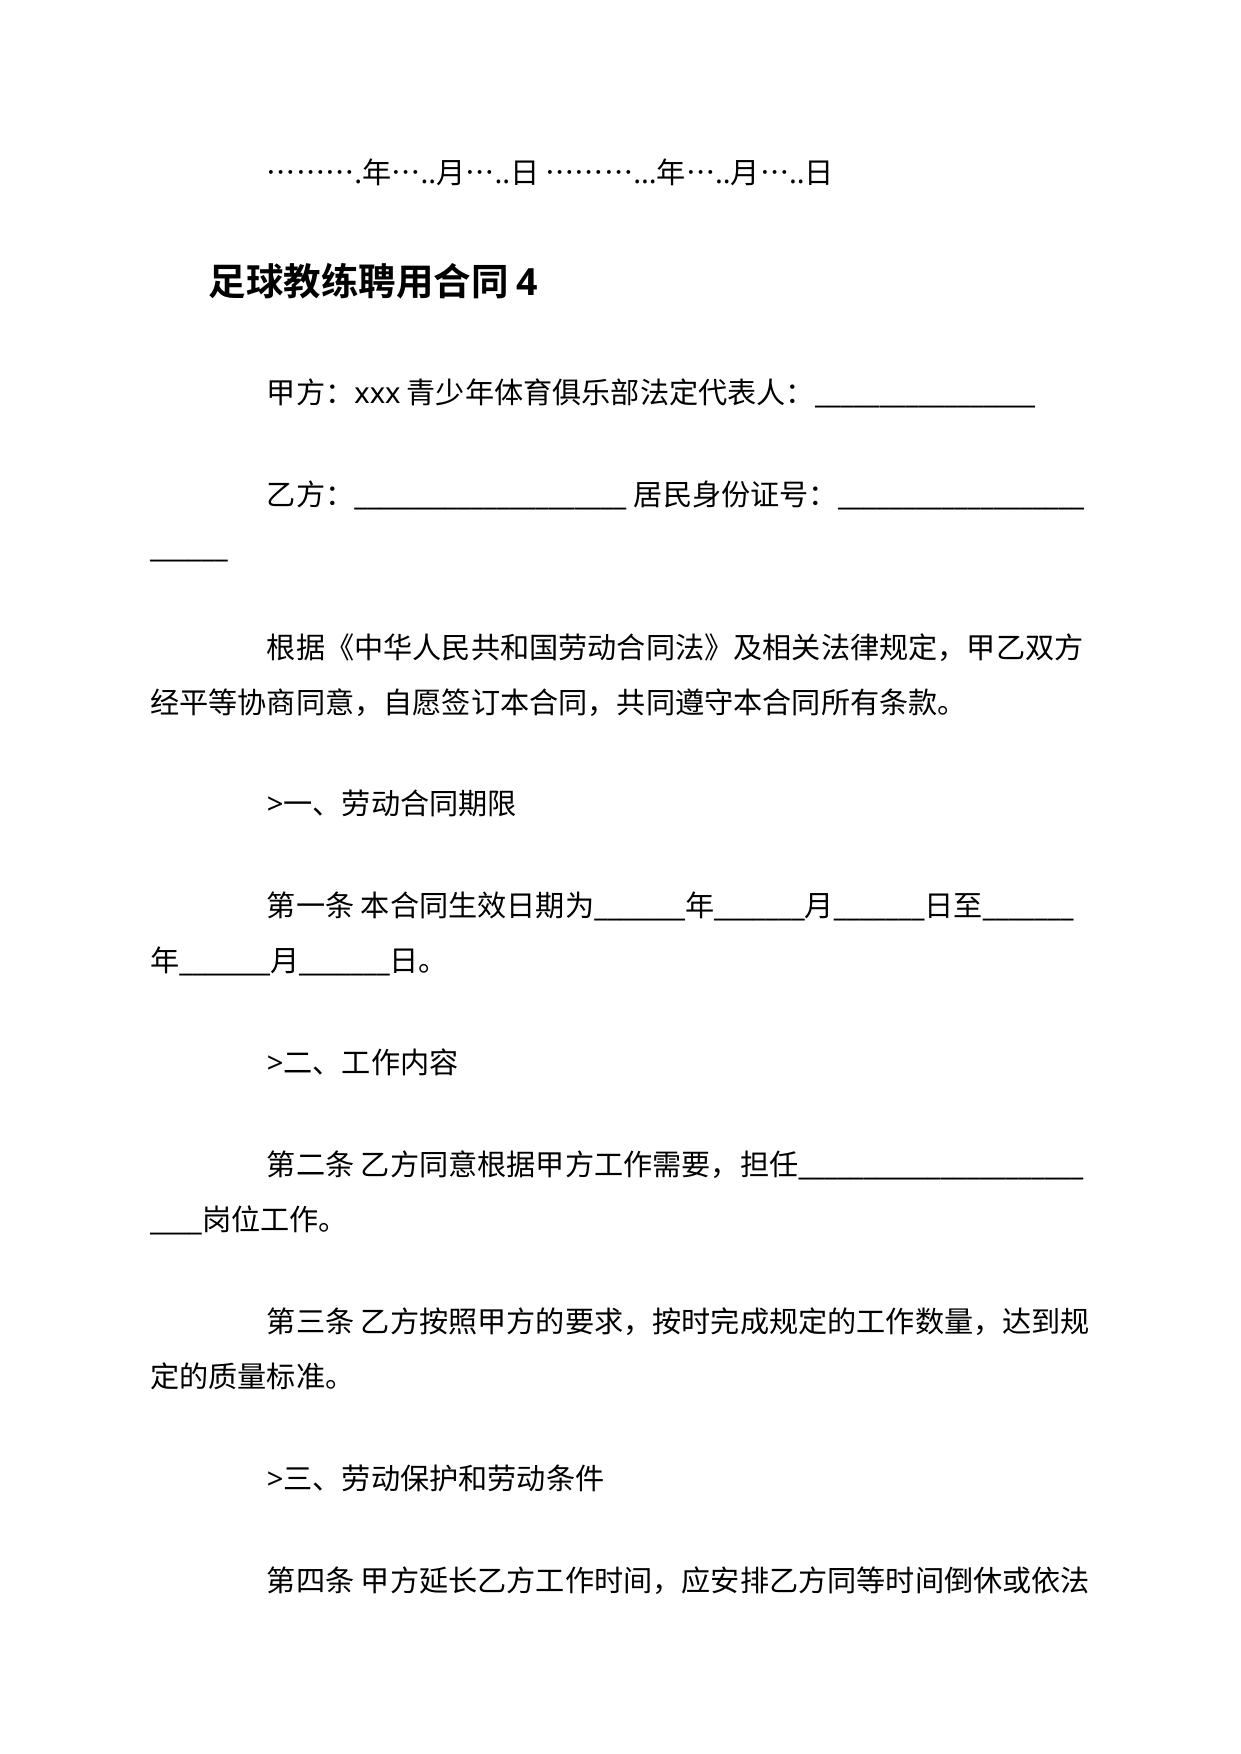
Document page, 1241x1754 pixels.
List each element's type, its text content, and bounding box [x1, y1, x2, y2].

text 乙方：_____________________ 居民身份证号：_________________________ [150, 472, 1090, 566]
text 足球教练聘用合同4 [150, 252, 1090, 306]
text 第一条 本合同生效日期为_______年_______月_______日至_______年_______月_______日。 [150, 883, 1090, 980]
text 第三条 乙方按照甲方的要求，按时完成规定的工作数量，达到规定的质量标准。 [150, 1299, 1090, 1396]
text 根据《中华人民共和国劳动合同法》及相关法律规定，甲乙双方经平等协商同意，自愿签订本合同，共同遵守本合同所有条款。 [150, 624, 1090, 721]
text >二、工作内容 [150, 1040, 1090, 1082]
text >一、劳动合同期限 [150, 781, 1090, 823]
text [150, 1557, 1090, 1600]
text >三、劳动保护和劳动条件 [150, 1456, 1090, 1498]
text 第二条 乙方同意根据甲方工作需要，担任__________________________岗位工作。 [150, 1142, 1090, 1239]
text ……….年…..月…..日 ………...年…..月…..日 [150, 150, 1090, 192]
text 甲方：xxx青少年体育俱乐部法定代表人：_________________ [150, 369, 1090, 412]
